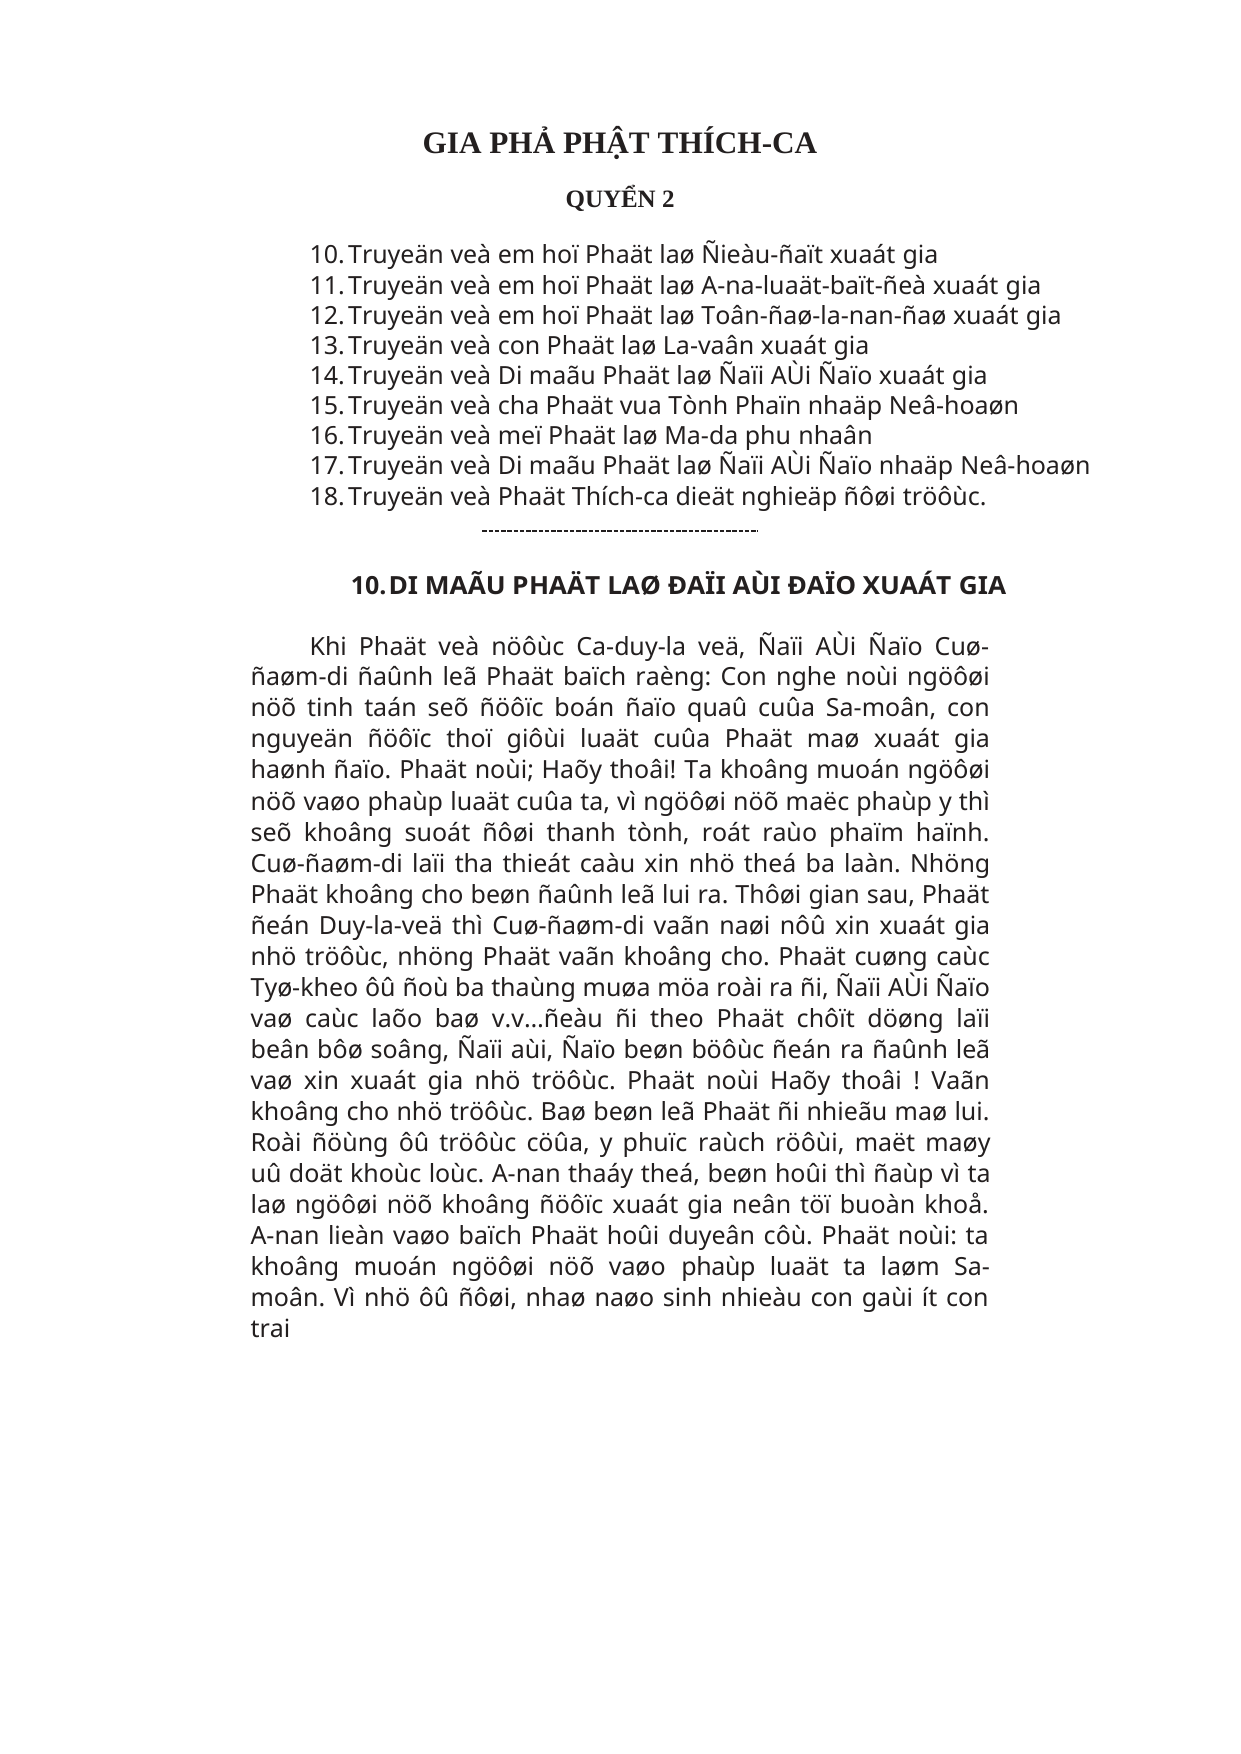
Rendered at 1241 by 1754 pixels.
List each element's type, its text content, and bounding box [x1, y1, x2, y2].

list Truyeän veà Di maãu Phaät laø Ñaïi AÙi Ñaïo xuaát gia [309, 360, 1092, 390]
list Truyeän veà em hoï Phaät laø Toân-ñaø-la-nan-ñaø xuaát gia [309, 300, 1092, 330]
list Truyeän veà Phaät Thích-ca dieät nghieäp ñôøi tröôùc. [309, 480, 1092, 511]
subtitle QUYỂN 2 [253, 184, 987, 213]
title GIA PHẢ PHẬT THÍCH-CA [253, 124, 987, 160]
list Truyeän veà em hoï Phaät laø Ñieàu-ñaït xuaát gia [309, 238, 1092, 270]
list Truyeän veà cha Phaät vua Tònh Phaïn nhaäp Neâ-hoaøn [309, 390, 1092, 420]
list Truyeän veà meï Phaät laø Ma-da phu nhaân [309, 420, 1092, 450]
subtitle DI MAÃU PHAÄT LAØ ÐAÏI AÙI ÐAÏO XUAÁT GIA [351, 567, 1092, 601]
text Khi Phaät veà nöôùc Ca-duy-la veä, Ñaïi AÙi Ñaïo Cuø-ñaøm-di ñaûnh leã Phaät baïch raèng: Con nghe noùi ngöôøi nöõ tinh taán seõ ñöôïc boán ñaïo quaû cuûa Sa-moân, con nguyeän ñöôïc thoï giôùi luaät cuûa Phaät maø xuaát gia haønh ñaïo. Phaät noùi; Haõy thoâi! Ta khoâng muoán ngöôøi nöõ vaøo phaùp luaät cuûa ta, vì ngöôøi nöõ maëc phaùp y thì seõ khoâng suoát ñôøi thanh tònh, roát raùo phaïm haïnh. Cuø-ñaøm-di laïi tha thieát caàu xin nhö theá ba laàn. Nhöng Phaät khoâng cho beøn ñaûnh leã lui ra. Thôøi gian sau, Phaät ñeán Duy-la-veä thì Cuø-ñaøm-di vaãn naøi nôû xin xuaát gia nhö tröôùc, nhöng Phaät vaãn khoâng cho. Phaät cuøng caùc Tyø-kheo ôû ñoù ba thaùng muøa möa roài ra ñi, Ñaïi AÙi Ñaïo vaø caùc laõo baø v.v…ñeàu ñi theo Phaät chôït döøng laïi beân bôø soâng, Ñaïi aùi, Ñaïo beøn böôùc ñeán ra ñaûnh leã vaø xin xuaát gia nhö tröôùc. Phaät noùi Haõy thoâi ! Vaãn khoâng cho nhö tröôùc. Baø beøn leã Phaät ñi nhieãu maø lui. Roài ñöùng ôû tröôùc cöûa, y phuïc raùch röôùi, maët maøy uû doät khoùc loùc. A-nan thaáy theá, beøn hoûi thì ñaùp vì ta laø ngöôøi nöõ khoâng ñöôïc xuaát gia neân töï buoàn khoå. A-nan lieàn vaøo baïch Phaät hoûi duyeân côù. Phaät noùi: ta khoâng muoán ngöôøi nöõ vaøo phaùp luaät ta laøm Sa-moân. Vì nhö ôû ñôøi, nhaø naøo sinh nhieàu con gaùi ít con trai [250, 631, 990, 1345]
list Truyeän veà con Phaät laø La-vaân xuaát gia [309, 330, 1092, 360]
list Truyeän veà Di maãu Phaät laø Ñaïi AÙi Ñaïo nhaäp Neâ-hoaøn [309, 450, 1092, 480]
list Truyeän veà em hoï Phaät laø A-na-luaät-baït-ñeà xuaát gia [309, 270, 1092, 300]
